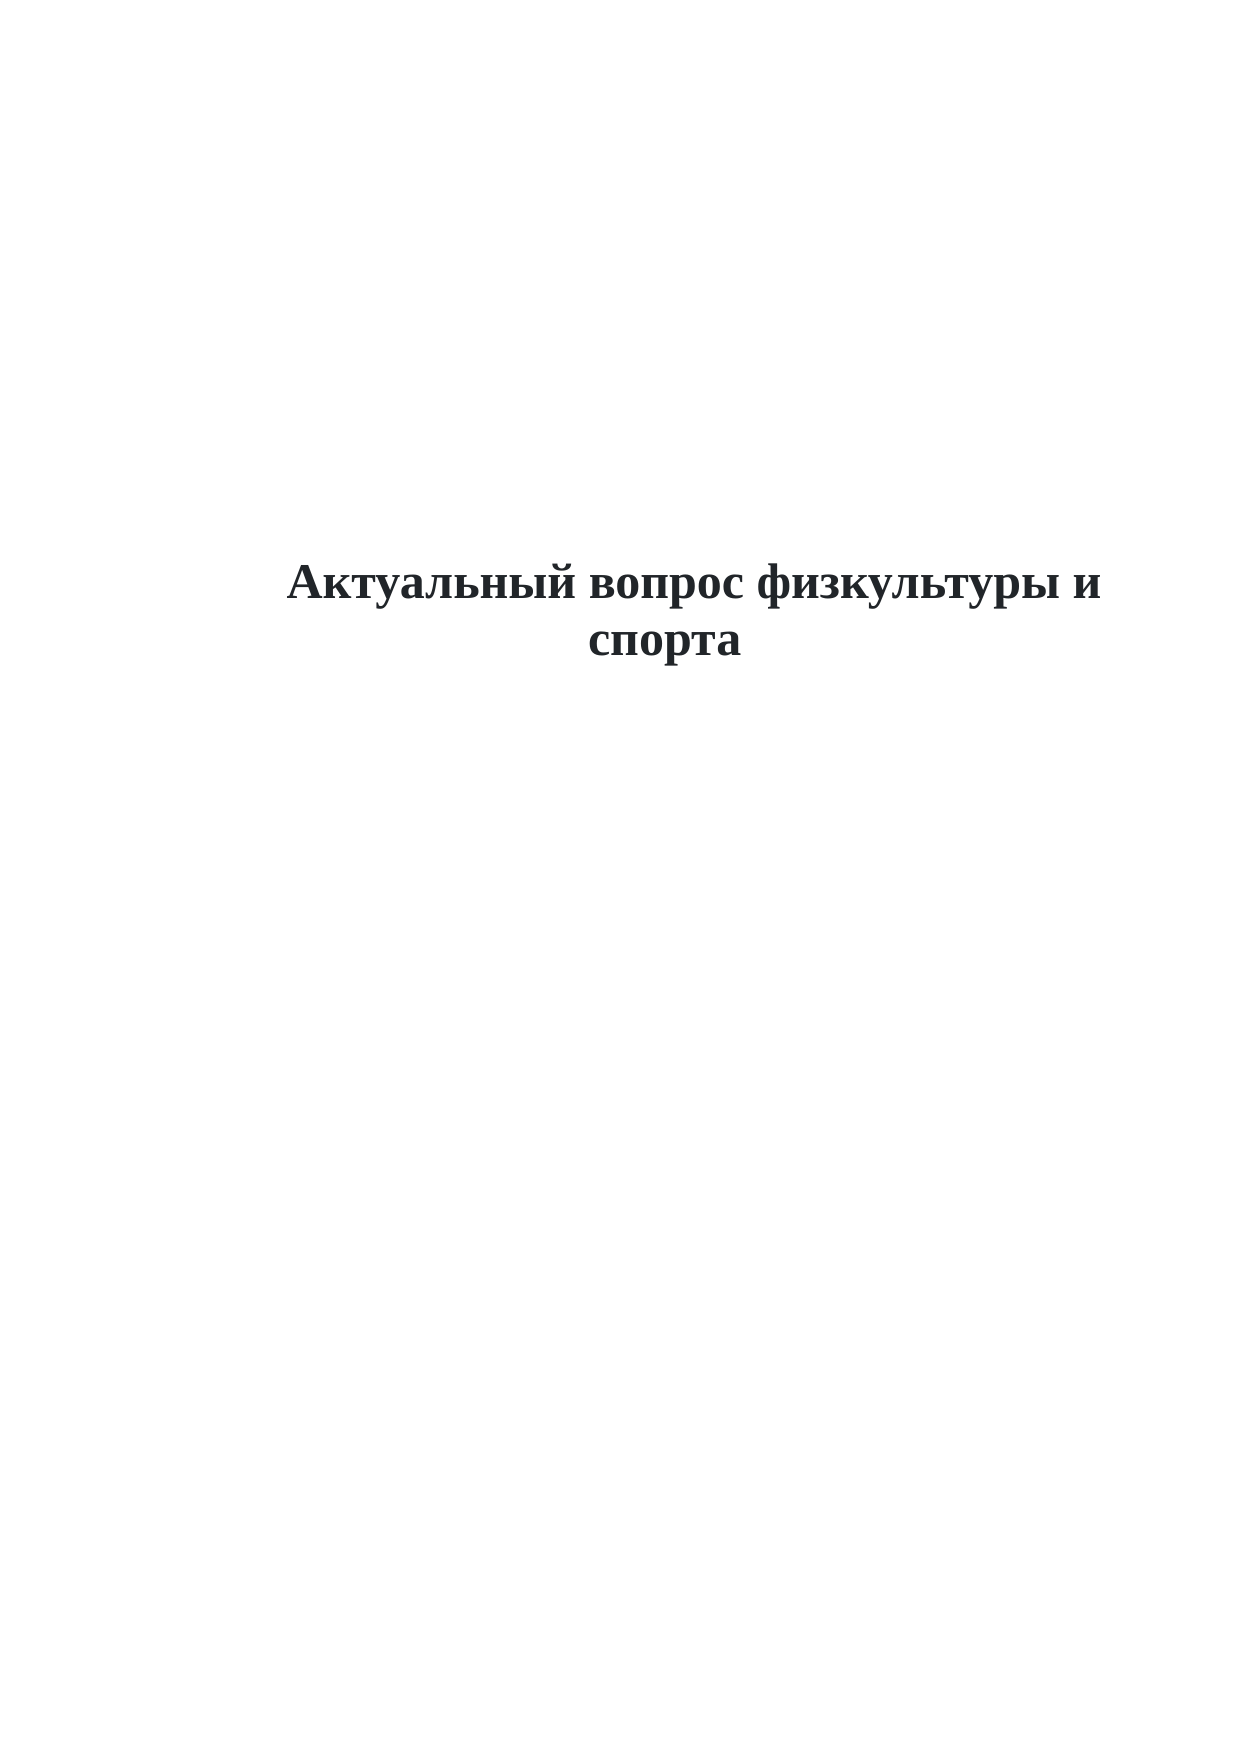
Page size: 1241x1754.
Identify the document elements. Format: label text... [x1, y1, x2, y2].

text Актуальный вопрос физкультуры и спорта [177, 551, 1152, 666]
